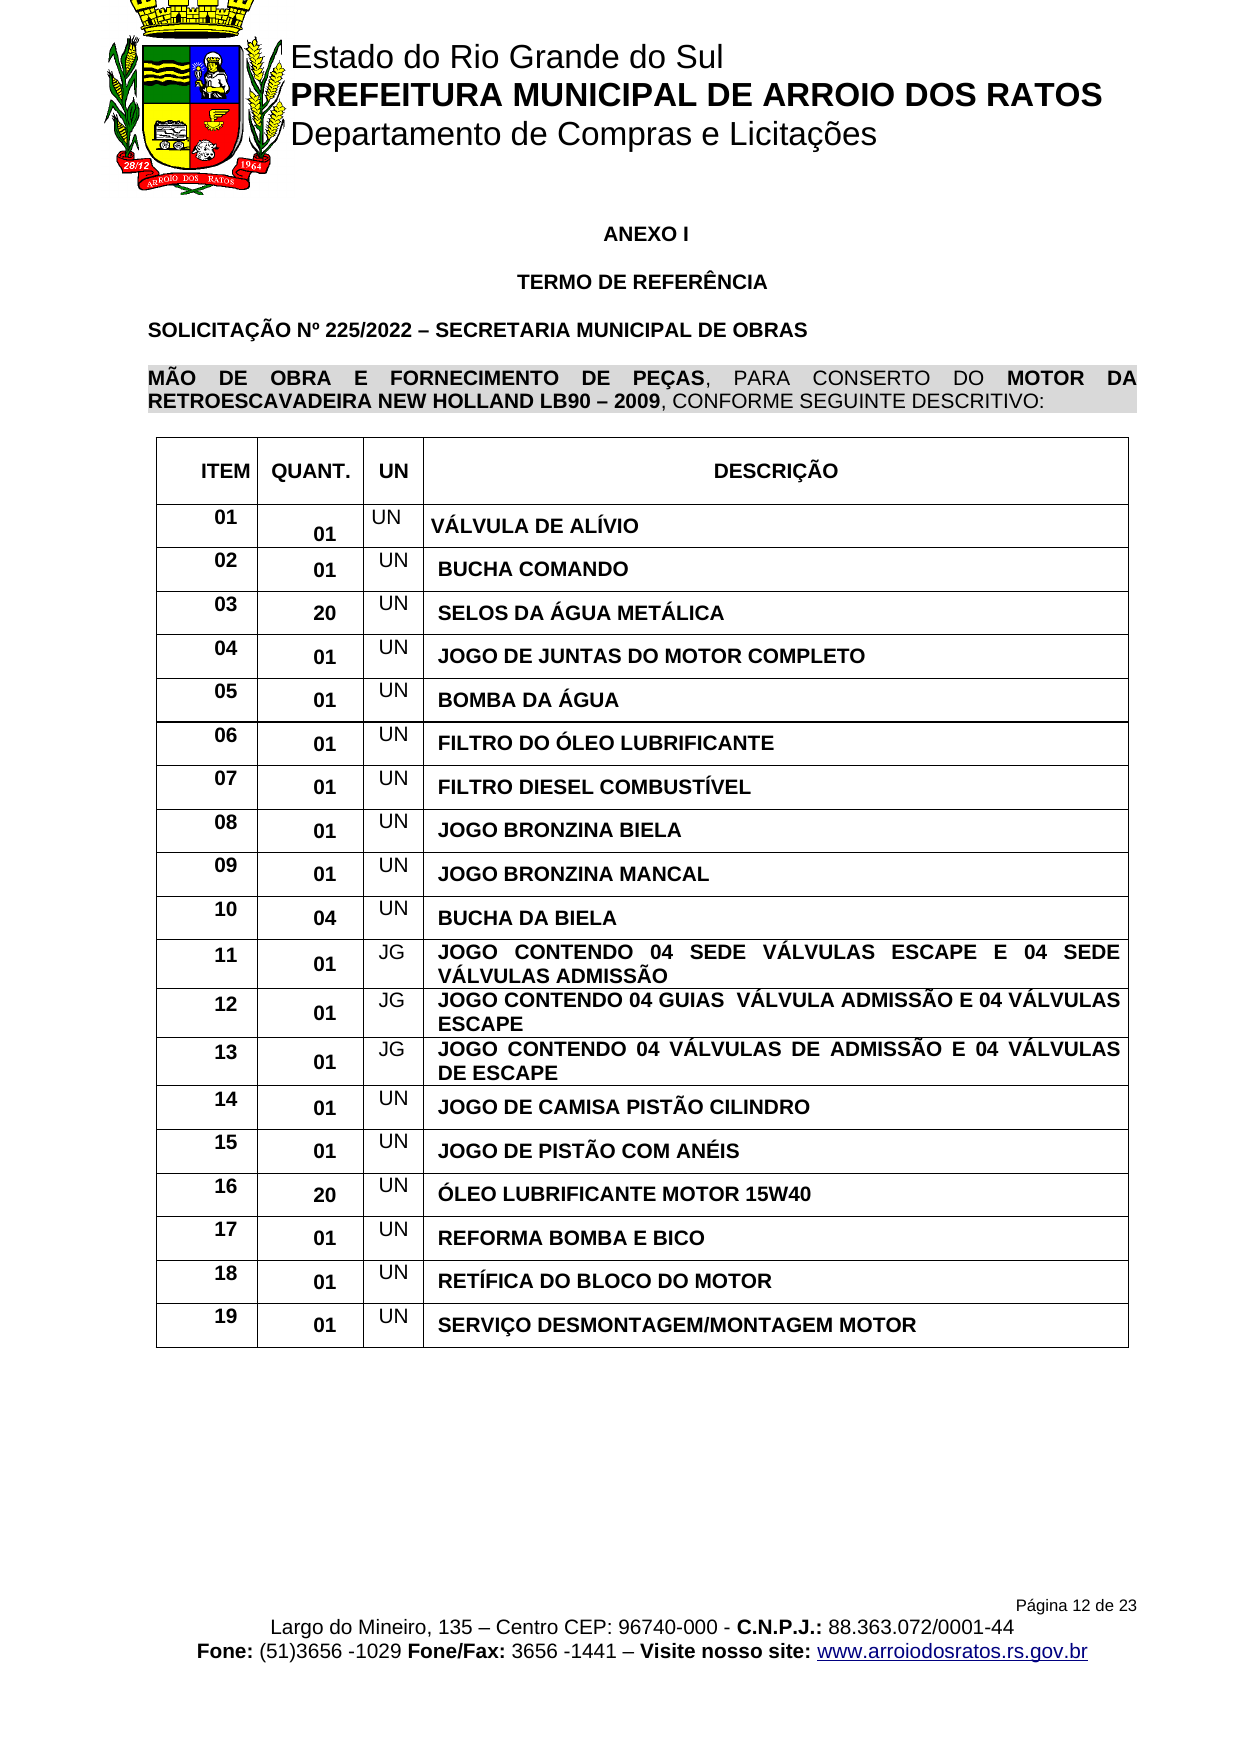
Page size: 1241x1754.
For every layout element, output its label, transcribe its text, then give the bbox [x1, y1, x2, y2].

table_cell UN [364, 548, 423, 591]
table_cell UN [364, 810, 423, 852]
table_cell JG [364, 940, 423, 988]
table_cell UN [364, 1217, 423, 1259]
table_cell 01 [258, 723, 363, 765]
table_cell 04 [258, 897, 363, 939]
table_cell JOGO CONTENDO 04 GUIAS VÁLVULA ADMISSÃO E 04 VÁLVULAS ESCAPE [424, 989, 1128, 1037]
table_cell 02 [157, 548, 257, 591]
table_cell JOGO BRONZINA MANCAL [424, 853, 1128, 896]
table_cell 13 [157, 1038, 257, 1085]
table_cell JOGO CONTENDO 04 VÁLVULAS DE ADMISSÃO E 04 VÁLVULAS DE ESCAPE [424, 1038, 1128, 1085]
table_header DESCRIÇÃO [424, 438, 1128, 504]
table_header QUANT. [258, 438, 363, 504]
table_cell JOGO DE CAMISA PISTÃO CILINDRO [424, 1086, 1128, 1129]
table_cell 01 [258, 1217, 363, 1259]
picture [101, 0, 295, 198]
table_cell 11 [157, 940, 257, 988]
table_cell 01 [258, 810, 363, 852]
table_cell UN [364, 853, 423, 896]
table_cell 08 [157, 810, 257, 852]
table_cell VÁLVULA DE ALÍVIO [424, 505, 1128, 547]
table_cell SERVIÇO DESMONTAGEM/MONTAGEM MOTOR [424, 1304, 1128, 1347]
table_cell JOGO DE JUNTAS DO MOTOR COMPLETO [424, 635, 1128, 678]
table_cell 07 [157, 766, 257, 808]
table_cell 01 [258, 1086, 363, 1129]
table_cell RETÍFICA DO BLOCO DO MOTOR [424, 1261, 1128, 1303]
table_cell 12 [157, 989, 257, 1037]
table_cell UN [364, 766, 423, 808]
table_cell UN [364, 1304, 423, 1347]
table_cell JOGO DE PISTÃO COM ANÉIS [424, 1130, 1128, 1172]
table_cell JOGO CONTENDO 04 SEDE VÁLVULAS ESCAPE E 04 SEDE VÁLVULAS ADMISSÃO [424, 940, 1128, 988]
table_cell 01 [258, 679, 363, 721]
table_cell 20 [258, 592, 363, 634]
table_cell UN [364, 592, 423, 634]
table_cell BUCHA COMANDO [424, 548, 1128, 591]
table_cell 04 [157, 635, 257, 678]
table_cell 01 [258, 1304, 363, 1347]
table_cell ÓLEO LUBRIFICANTE MOTOR 15W40 [424, 1174, 1128, 1216]
table_cell JG [364, 989, 423, 1037]
table_cell UN [364, 1174, 423, 1216]
table_cell 01 [258, 1261, 363, 1303]
table_cell UN [364, 1261, 423, 1303]
text ANEXO I [148, 222, 1137, 246]
table_cell 19 [157, 1304, 257, 1347]
table_cell UN [364, 897, 423, 939]
text SOLICITAÇÃO Nº 225/2022 – SECRETARIA MUNICIPAL DE OBRAS [148, 317, 1137, 341]
table_header UN [364, 438, 423, 504]
table_cell SELOS DA ÁGUA METÁLICA [424, 592, 1128, 634]
table_cell REFORMA BOMBA E BICO [424, 1217, 1128, 1259]
table_cell 01 [258, 1130, 363, 1172]
table_cell 01 [258, 1038, 363, 1085]
table_cell 06 [157, 723, 257, 765]
table_header ITEM [157, 438, 257, 504]
table_cell 15 [157, 1130, 257, 1172]
table_cell UN [364, 1086, 423, 1129]
table_cell UN [364, 1130, 423, 1172]
table_cell UN [364, 679, 423, 721]
table_cell 10 [157, 897, 257, 939]
table_cell JOGO BRONZINA BIELA [424, 810, 1128, 852]
table_cell 01 [258, 853, 363, 896]
table_cell BUCHA DA BIELA [424, 897, 1128, 939]
text TERMO DE REFERÊNCIA [148, 269, 1137, 293]
table_cell UN [364, 723, 423, 765]
table_cell FILTRO DO ÓLEO LUBRIFICANTE [424, 723, 1128, 765]
table_cell FILTRO DIESEL COMBUSTÍVEL [424, 766, 1128, 808]
table_cell 01 [157, 505, 257, 547]
table_cell UN [364, 505, 423, 547]
table_cell 09 [157, 853, 257, 896]
table_cell JG [364, 1038, 423, 1085]
table_cell 01 [258, 989, 363, 1037]
table_cell 01 [258, 940, 363, 988]
table_cell 01 [258, 505, 363, 547]
table_cell 01 [258, 766, 363, 808]
table_cell BOMBA DA ÁGUA [424, 679, 1128, 721]
table_cell UN [364, 635, 423, 678]
table_cell 20 [258, 1174, 363, 1216]
table_cell 14 [157, 1086, 257, 1129]
table_cell 01 [258, 635, 363, 678]
table_cell 17 [157, 1217, 257, 1259]
table_cell 03 [157, 592, 257, 634]
table_cell 18 [157, 1261, 257, 1303]
table_cell 16 [157, 1174, 257, 1216]
table_cell 05 [157, 679, 257, 721]
text MÃO DE OBRA E FORNECIMENTO DE PEÇAS, PARA CONSERTO DO MOTOR DA RETROESCAVADEIRA NEW HOLLAND LB90 – 2009, CONFORME SEGUINTE DESCRITIVO: [148, 365, 1137, 413]
table_cell 01 [258, 548, 363, 591]
